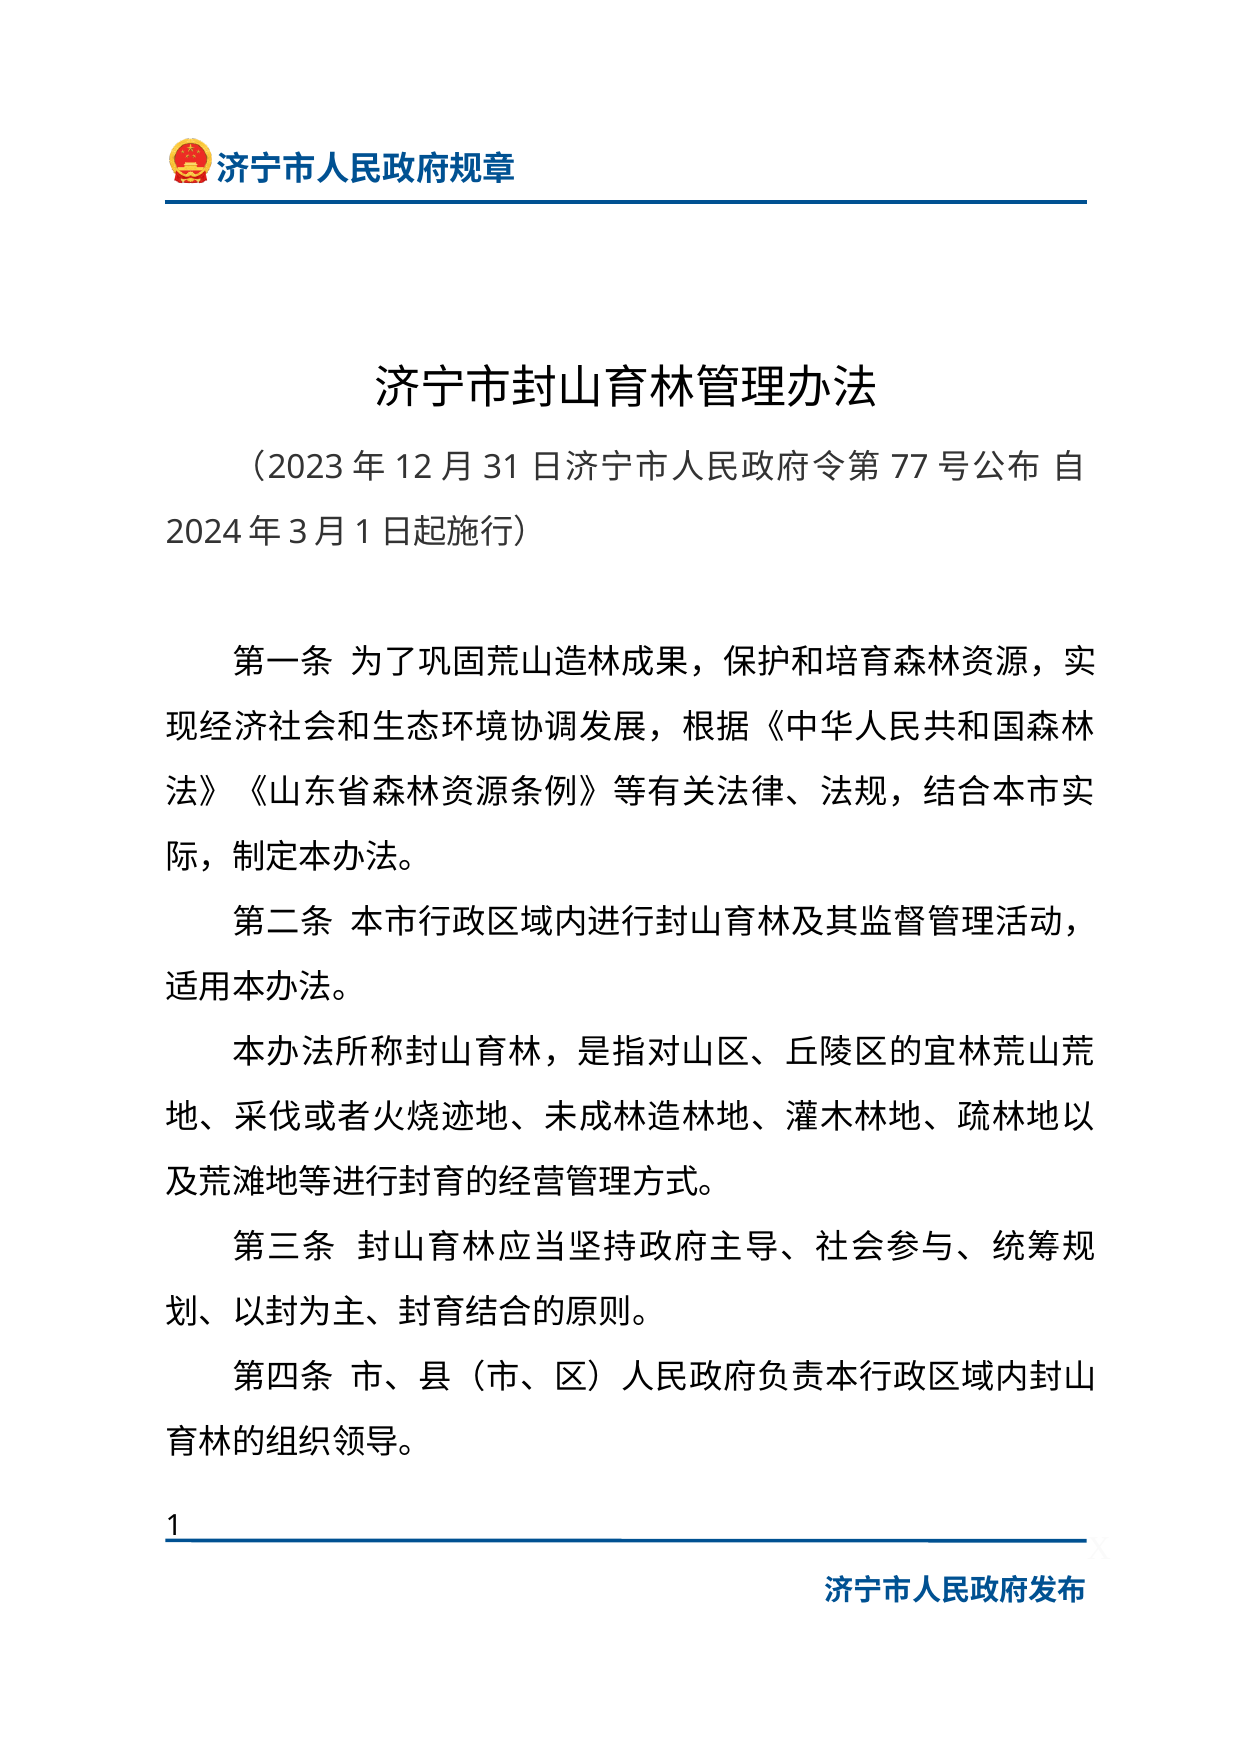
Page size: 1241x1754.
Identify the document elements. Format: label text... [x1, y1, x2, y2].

text 第四条 市、县（市、区）人民政府负责本行政区域内封山育林的组织领导。 [165, 1342, 1097, 1472]
text 济宁市封山育林管理办法 [165, 334, 1087, 432]
picture [165, 136, 216, 187]
text （2023年12月31日济宁市人民政府令第77号公布 自2024年3月1日起施行） [165, 432, 1087, 562]
text 本办法所称封山育林，是指对山区、丘陵区的宜林荒山荒地、采伐或者火烧迹地、未成林造林地、灌木林地、疏林地以及荒滩地等进行封育的经营管理方式。 [165, 1017, 1097, 1212]
text 第二条 本市行政区域内进行封山育林及其监督管理活动，适用本办法。 [165, 887, 1097, 1017]
text 第三条 封山育林应当坚持政府主导、社会参与、统筹规划、以封为主、封育结合的原则。 [165, 1212, 1097, 1342]
text 第一条 为了巩固荒山造林成果，保护和培育森林资源，实现经济社会和生态环境协调发展，根据《中华人民共和国森林法》《山东省森林资源条例》等有关法律、法规，结合本市实际，制定本办法。 [165, 627, 1097, 887]
